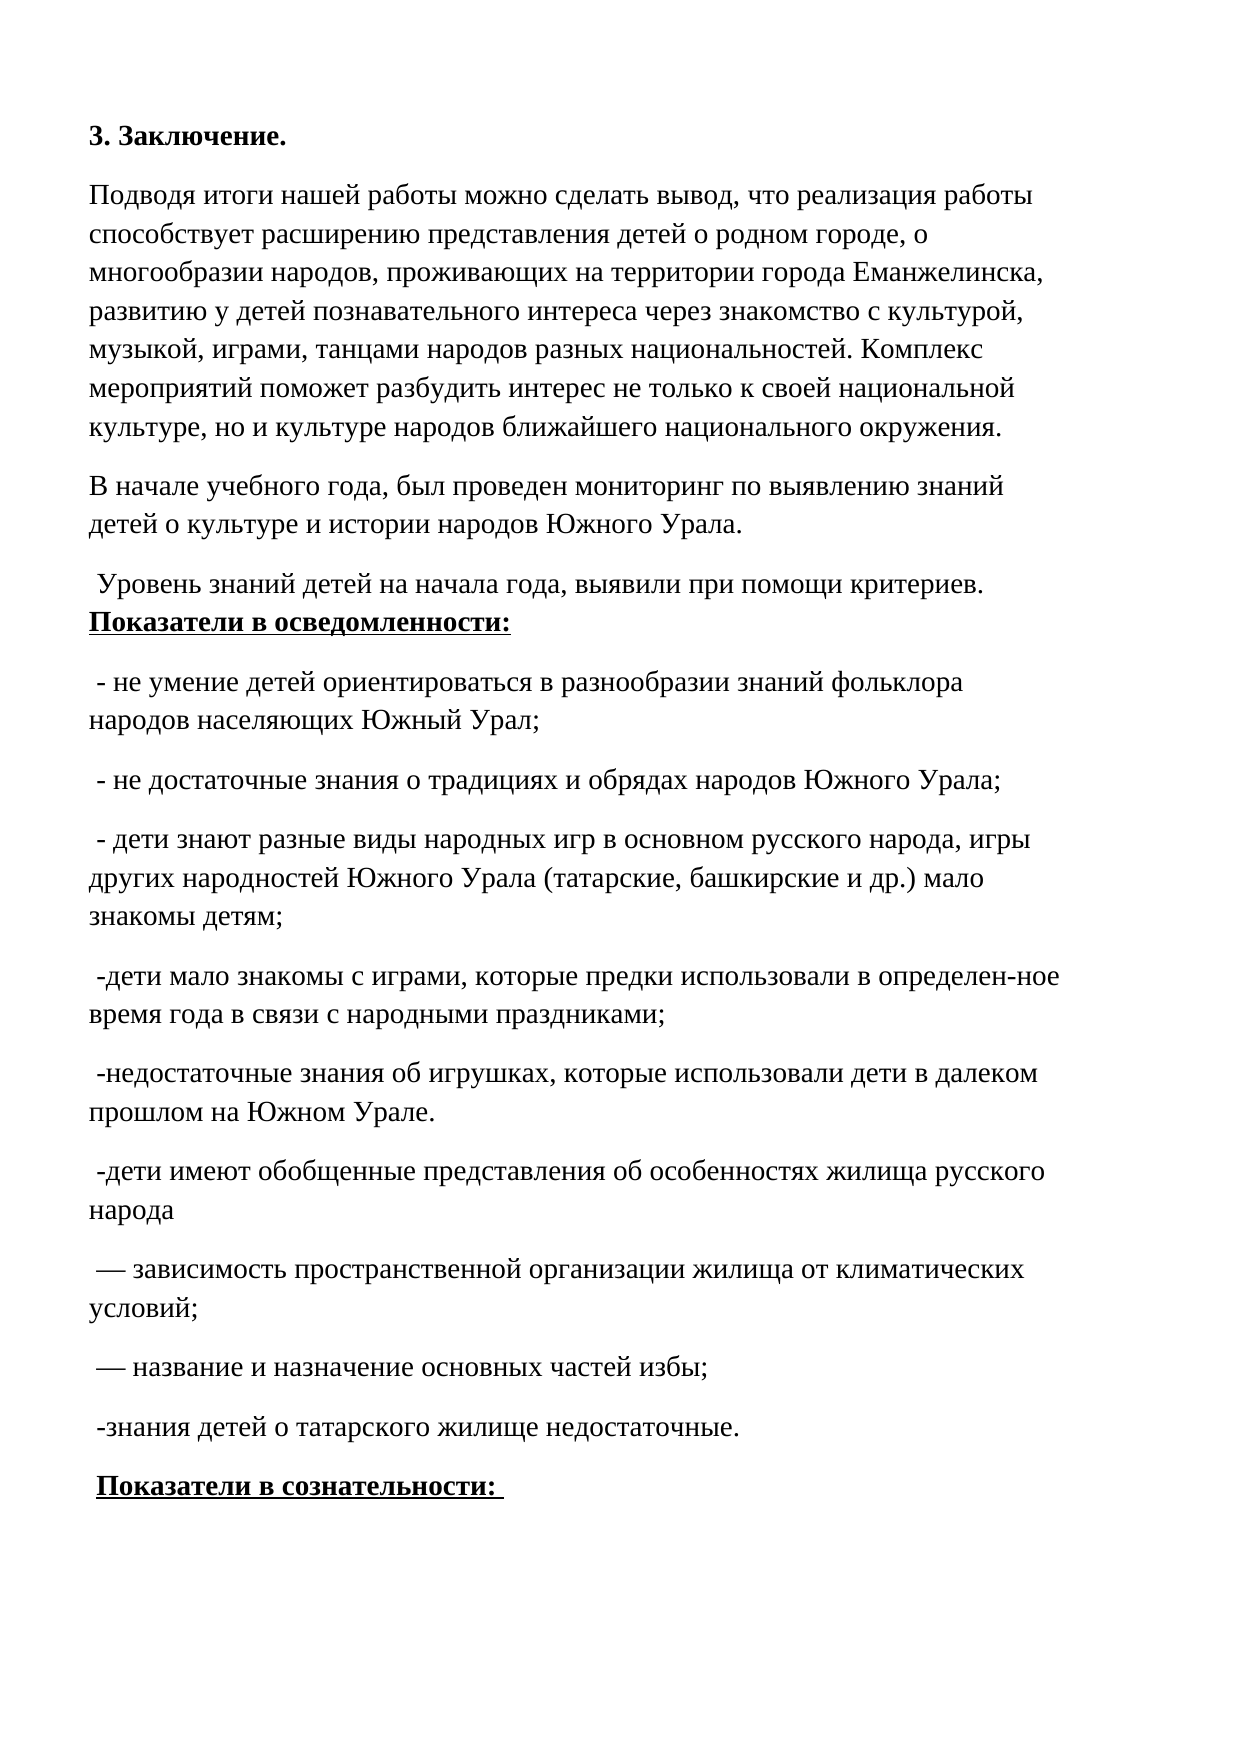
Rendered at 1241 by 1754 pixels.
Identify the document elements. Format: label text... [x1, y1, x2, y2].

text В начале учебного года, был проведен мониторинг по выявлению знаний детей о культуре и истории народов Южного Урала. [89, 468, 1063, 540]
text — зависимость пространственной организации жилища от климатических условий; [89, 1251, 1063, 1323]
text -знания детей о татарского жилище недостаточные. [89, 1409, 1063, 1442]
text Подводя итоги нашей работы можно сделать вывод, что реализация работы способствует расширению представления детей о родном городе, о многообразии народов, проживающих на территории города Еманжелинска, развитию у детей познавательного интереса через знакомство с культурой, музыкой, играми, танцами народов разных национальностей. Комплекс мероприятий поможет разбудить интерес не только к своей национальной культуре, но и культуре народов ближайшего национального окружения. [89, 177, 1063, 442]
text - дети знают разные виды народных игр в основном русского народа, игры других народностей Южного Урала (татарские, башкирские и др.) мало знакомы детям; [89, 821, 1063, 932]
text Показатели в сознательности: [89, 1468, 1063, 1502]
text -дети мало знакомы с играми, которые предки использовали в определен-ное время года в связи с народными праздниками; [89, 958, 1063, 1030]
text -недостаточные знания об игрушках, которые использовали дети в далеком прошлом на Южном Урале. [89, 1056, 1063, 1128]
text - не достаточные знания о традициях и обрядах народов Южного Урала; [89, 762, 1063, 795]
text - не умение детей ориентироваться в разнообразии знаний фольклора народов населяющих Южный Урал; [89, 664, 1063, 736]
text Уровень знаний детей на начала года, выявили при помощи критериев. Показатели в осведомленности: [89, 566, 1063, 638]
text — название и назначение основных частей избы; [89, 1349, 1063, 1383]
text -дети имеют обобщенные представления об особенностях жилища русского народа [89, 1153, 1063, 1226]
text 3. Заключение. [89, 118, 1063, 152]
